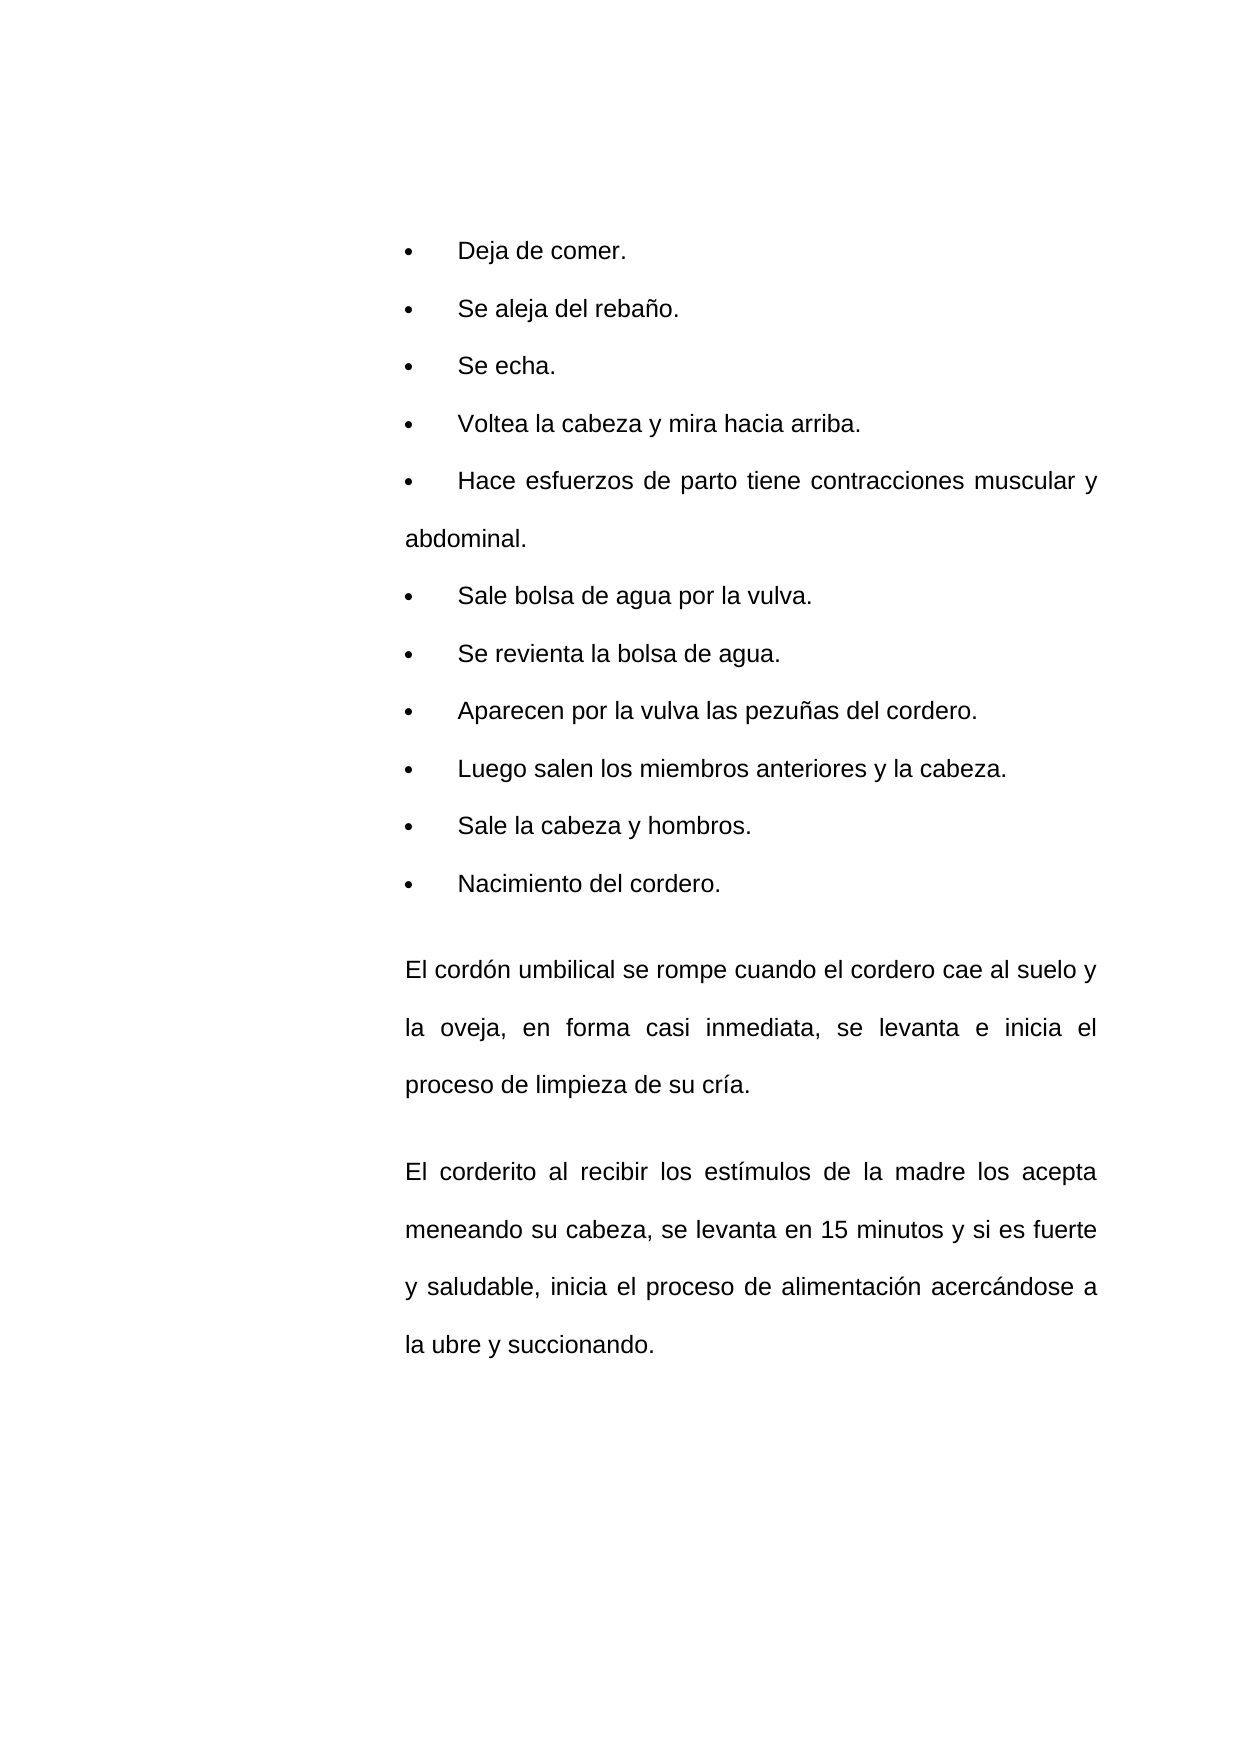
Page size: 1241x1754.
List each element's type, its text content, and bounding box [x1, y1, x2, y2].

text El cordón umbilical se rompe cuando el cordero cae al suelo y la oveja, en forma casi inmediata, se levanta e inicia el proceso de limpieza de su cría. [405, 955, 1098, 1099]
text El corderito al recibir los estímulos de la madre los acepta meneando su cabeza, se levanta en 15 minutos y si es fuerte y saludable, inicia el proceso de alimentación acercándose a la ubre y succionando. [405, 1157, 1098, 1358]
list Hace esfuerzos de parto tiene contracciones muscular y abdominal. [405, 466, 1098, 552]
list Sale bolsa de agua por la vulva. [405, 581, 1098, 610]
list Aparecen por la vulva las pezuñas del cordero. [405, 696, 1098, 725]
list Se aleja del rebaño. [405, 294, 1098, 322]
list Se revienta la bolsa de agua. [405, 639, 1098, 667]
list Sale la cabeza y hombros. [405, 811, 1098, 840]
list Deja de comer. [405, 236, 1098, 265]
list Luego salen los miembros anteriores y la cabeza. [405, 754, 1098, 782]
list Se echa. [405, 351, 1098, 380]
list Nacimiento del cordero. [405, 869, 1098, 897]
list Voltea la cabeza y mira hacia arriba. [405, 409, 1098, 437]
